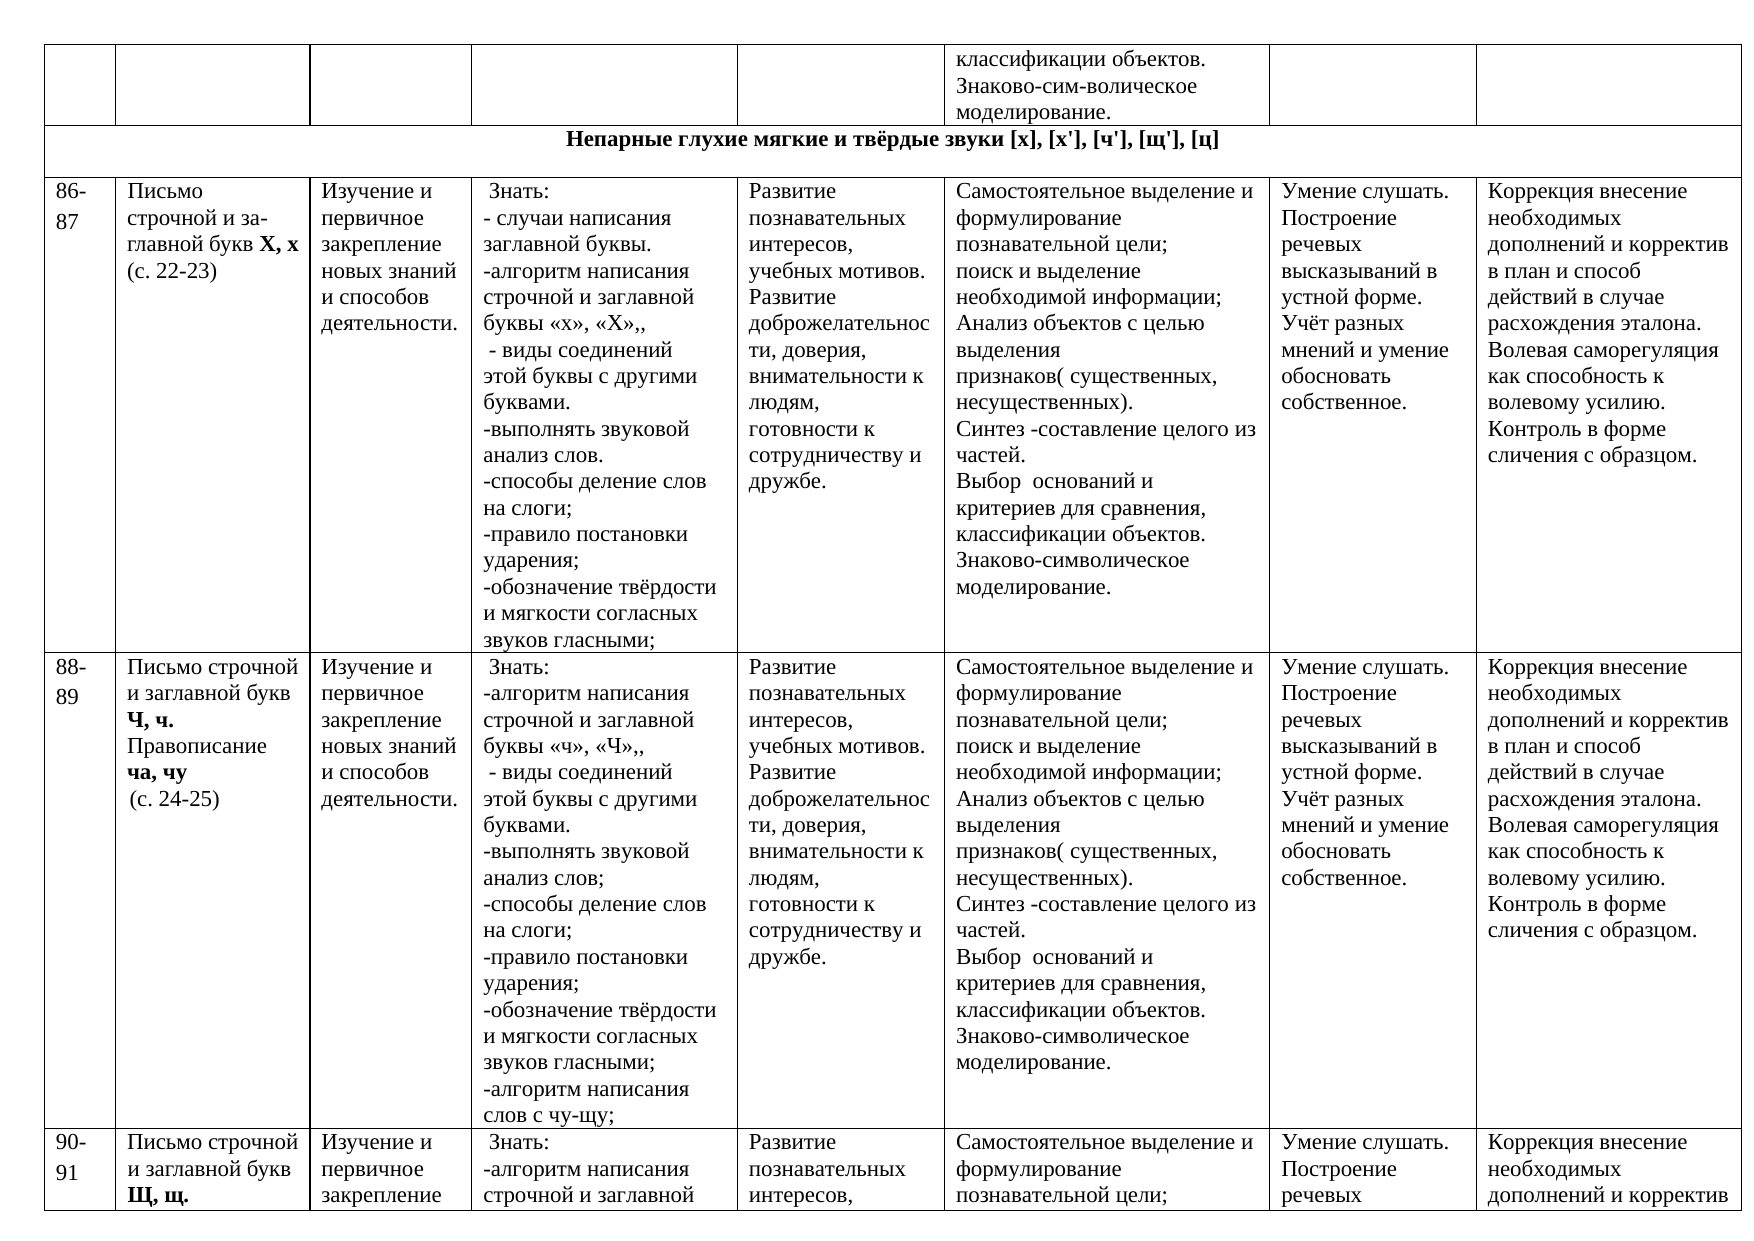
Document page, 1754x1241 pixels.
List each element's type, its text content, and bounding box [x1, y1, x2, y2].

table_cell Изучение и первичное закрепление новых знаний и способов деятельности. [311, 178, 471, 652]
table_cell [1270, 45, 1476, 124]
table_cell Знать: - случаи написания заглавной буквы. -алгоритм написания строчной и заглавной буквы «х», «Х»,, - виды соединений этой буквы с другими буквами. -выполнять звуковой анализ слов. -способы деление слов на слоги; -правило постановки ударения; -обозначение твёрдости и мягкости согласных звуков гласными; [472, 178, 737, 652]
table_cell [311, 45, 471, 124]
table_cell Письмо строчной и заглавной букв Ч, ч. Правописание ча, чу (с. 24-25) [116, 653, 309, 1127]
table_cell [311, 1129, 471, 1210]
table_cell Знать: -алгоритм написания строчной и заглавной буквы «ч», «Ч»,, - виды соединений этой буквы с другими буквами. -выполнять звуковой анализ слов; -способы деление слов на слоги; -правило постановки ударения; -обозначение твёрдости и мягкости согласных звуков гласными; -алгоритм написания слов с чу-щу; [472, 653, 737, 1127]
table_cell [945, 45, 1269, 124]
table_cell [945, 1129, 1269, 1210]
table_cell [472, 45, 737, 124]
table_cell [472, 1129, 737, 1210]
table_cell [116, 1129, 309, 1210]
table_cell 88-89 [45, 653, 115, 1127]
table_cell 85 [45, 45, 115, 124]
table_cell 90-91 [45, 1129, 115, 1210]
table_cell Изучение и первичное закрепление новых знаний и способов деятельности. [311, 653, 471, 1127]
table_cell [1477, 45, 1741, 124]
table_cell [1270, 1129, 1476, 1210]
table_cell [1477, 1129, 1741, 1210]
table_cell Письмо строчной и заглавной букв X, х (с. 22-23) [116, 178, 309, 652]
table_cell Умение слушать. Построение речевых высказываний в устной форме. Учёт разных мнений и умение обосновать собственное. [1270, 653, 1476, 1127]
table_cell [116, 45, 309, 124]
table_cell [738, 1129, 944, 1210]
table_cell 86-87 [45, 178, 115, 652]
table_cell Непарные глухие мягкие и твёрдые звуки [х], [х'], [ч'], [щ'], [ц] [45, 126, 1741, 177]
table_cell Умение слушать. Построение речевых высказываний в устной форме. Учёт разных мнений и умение обосновать собственное. [1270, 178, 1476, 652]
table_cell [738, 45, 944, 124]
